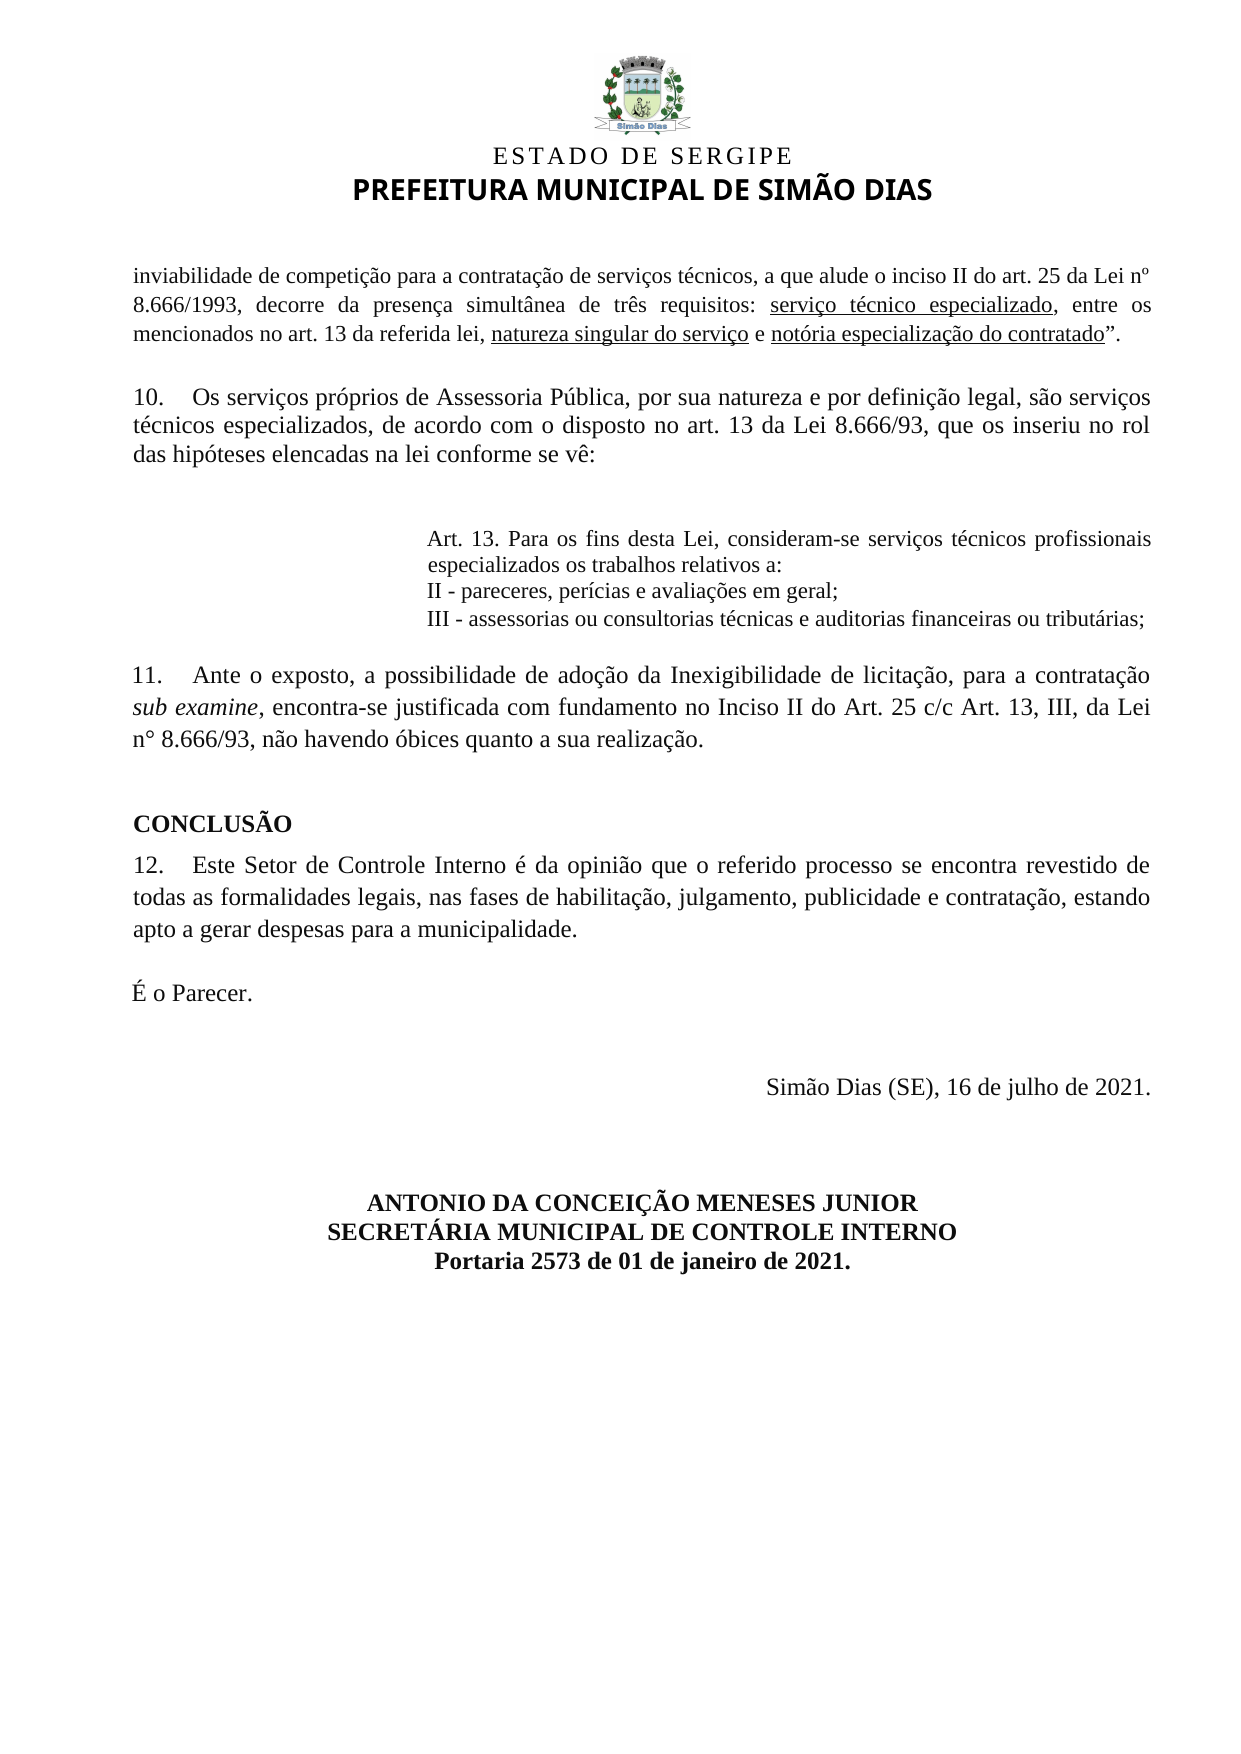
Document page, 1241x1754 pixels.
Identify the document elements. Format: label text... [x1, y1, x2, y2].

list Ante o exposto, a possibilidade de adoção da Inexigibilidade de licitação, para a contratação sub examine, encontra-se justificada com fundamento no Inciso II do Art. 25 c/c Art. 13, III, da Lei n° 8.666/93, não havendo óbices quanto a sua realização. [131, 660, 1152, 753]
text SECRETÁRIA MUNICIPAL DE CONTROLE INTERNO [133, 1217, 1152, 1246]
picture [593, 53, 692, 141]
text CONCLUSÃO [133, 809, 1152, 838]
text III - assessorias ou consultorias técnicas e auditorias financeiras ou tributárias; [427, 606, 1153, 631]
list Os serviços próprios de Assessoria Pública, por sua natureza e por definição legal, são serviços técnicos especializados, de acordo com o disposto no art. 13 da Lei 8.666/93, que os inseriu no rol das hipóteses elencadas na lei conforme se vê: [133, 382, 1152, 468]
text É o Parecer. [131, 978, 1152, 1007]
text ANTONIO DA CONCEIÇÃO MENESES JUNIOR [133, 1188, 1152, 1217]
text Art. 13. Para os fins desta Lei, consideram-se serviços técnicos profissionais especializados os trabalhos relativos a: [427, 525, 1153, 577]
list - pareceres, perícias e avaliações em geral; [427, 577, 1153, 603]
text Portaria 2573 de 01 de janeiro de 2021. [133, 1246, 1152, 1274]
text Simão Dias (SE), 16 de julho de 2021. [133, 1072, 1151, 1100]
list Este Setor de Controle Interno é da opinião que o referido processo se encontra revestido de todas as formalidades legais, nas fases de habilitação, julgamento, publicidade e contratação, estando apto a gerar despesas para a municipalidade. [133, 850, 1152, 943]
